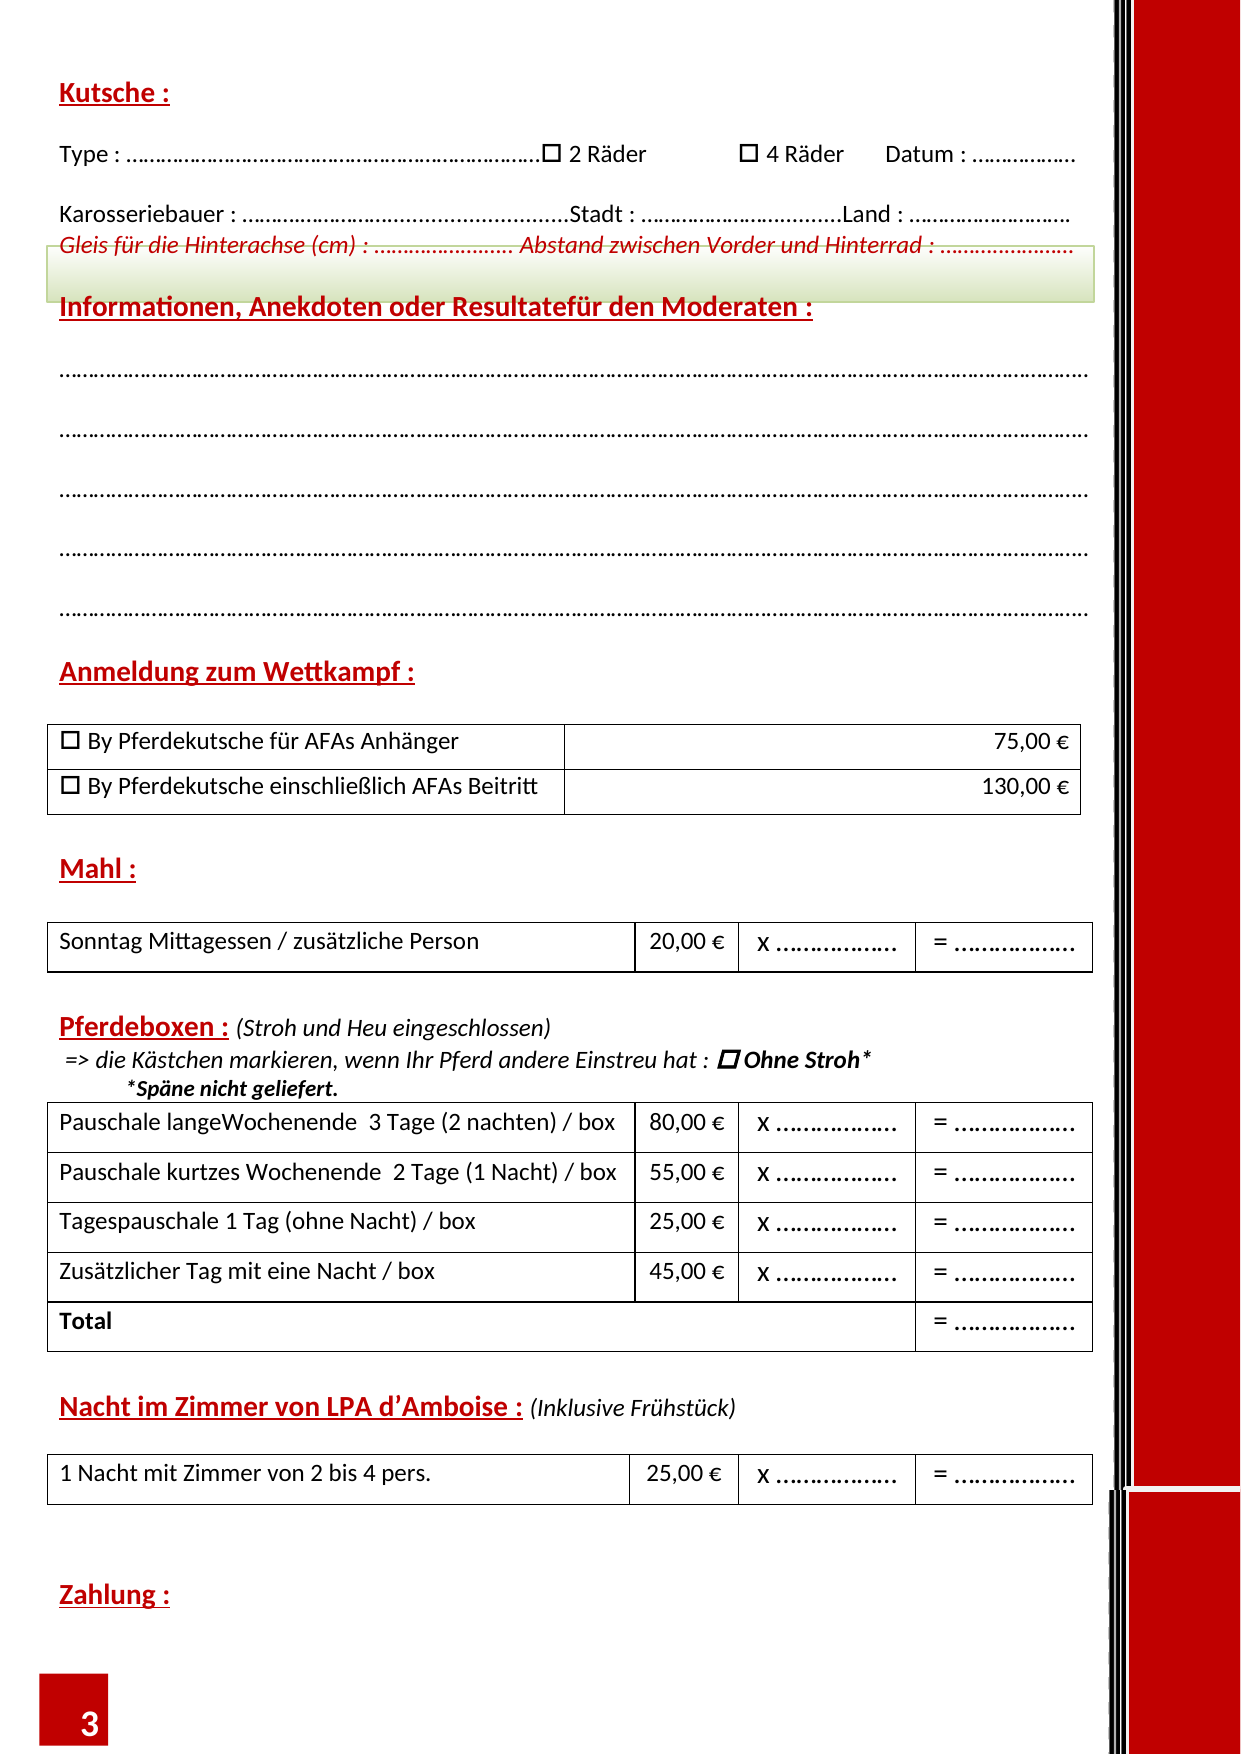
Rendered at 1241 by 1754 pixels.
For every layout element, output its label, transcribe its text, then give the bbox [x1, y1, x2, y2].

table_header x ……………… [739, 1103, 915, 1152]
table_cell = ……………… [916, 1303, 1092, 1351]
table_header 1 Nacht mit Zimmer von 2 bis 4 pers. [48, 1455, 629, 1504]
table_header Pauschale langeWochenende 3 Tage (2 nachten) / box [48, 1103, 634, 1152]
table_cell 25,00 € [636, 1203, 738, 1252]
text *Späne nicht geliefert. [59, 1074, 1092, 1102]
text Type : ……………………………………………………………… 2 Räder 4 Räder Datum : ……………… [59, 139, 1092, 169]
table_header 20,00 € [636, 923, 738, 971]
table_header = ……………… [916, 1103, 1092, 1152]
text Karosseriebauer : ……….…………….............................Stadt : ……………………..........Land : ………………………. [59, 198, 1092, 229]
text Mahl : [59, 850, 1092, 886]
table_cell = ……………… [916, 1153, 1092, 1202]
text …………………………………………………………………………………………………………………………………………………………….. [59, 353, 1092, 384]
table_cell x ……………… [739, 1253, 915, 1301]
text Informationen, Anekdoten oder Resultatefür den Moderaten : [59, 288, 1092, 324]
text Kutsche : [59, 74, 1092, 109]
picture [1108, 0, 1131, 1754]
table_cell Tagespauschale 1 Tag (ohne Nacht) / box [48, 1203, 634, 1252]
text Nacht im Zimmer von LPA d’Amboise : (Inklusive Frühstück) [59, 1388, 1092, 1423]
table_cell By Pferdekutsche einschließlich AFAs Beitritt [48, 770, 564, 814]
table_cell Total [48, 1303, 915, 1351]
table_header x ……………… [739, 923, 915, 971]
table_header 25,00 € [630, 1455, 738, 1504]
text Gleis für die Hinterachse (cm) : ……………….….. Abstand zwischen Vorder und Hinterrad : ………..………… [59, 229, 1092, 259]
text …………………………………………………………………………………………………………………………………………………………….. [59, 473, 1092, 503]
text Pferdeboxen : (Stroh und Heu eingeschlossen) [59, 1008, 1092, 1044]
table_header 75,00 € [565, 725, 1080, 769]
table_header By Pferdekutsche für AFAs Anhänger [48, 725, 564, 769]
text …………………………………………………………………………………………………………………………………………………………….. [59, 532, 1092, 563]
table_cell Pauschale kurtzes Wochenende 2 Tage (1 Nacht) / box [48, 1153, 634, 1202]
text …………………………………………………………………………………………………………………………………………………………….. [59, 592, 1092, 623]
table_cell 45,00 € [636, 1253, 738, 1301]
table_header x ……………… [739, 1455, 915, 1504]
table_header = ……………… [916, 1455, 1092, 1504]
text => die Kästchen markieren, wenn Ihr Pferd andere Einstreu hat : Ohne Stroh* [59, 1044, 1092, 1074]
table_header 80,00 € [636, 1103, 738, 1152]
table_cell 55,00 € [636, 1153, 738, 1202]
table_cell x ……………… [739, 1153, 915, 1202]
text Anmeldung zum Wettkampf : [59, 653, 1092, 689]
table_header = ……………… [916, 923, 1092, 971]
table_cell 130,00 € [565, 770, 1080, 814]
text …………………………………………………………………………………………………………………………………………………………….. [59, 413, 1092, 443]
table_cell = ……………… [916, 1253, 1092, 1301]
table_cell Zusätzlicher Tag mit eine Nacht / box [48, 1253, 634, 1301]
table_cell x ……………… [739, 1203, 915, 1252]
text Zahlung : [59, 1576, 1092, 1612]
table_header Sonntag Mittagessen / zusätzliche Person [48, 923, 634, 971]
table_cell = ……………… [916, 1203, 1092, 1252]
